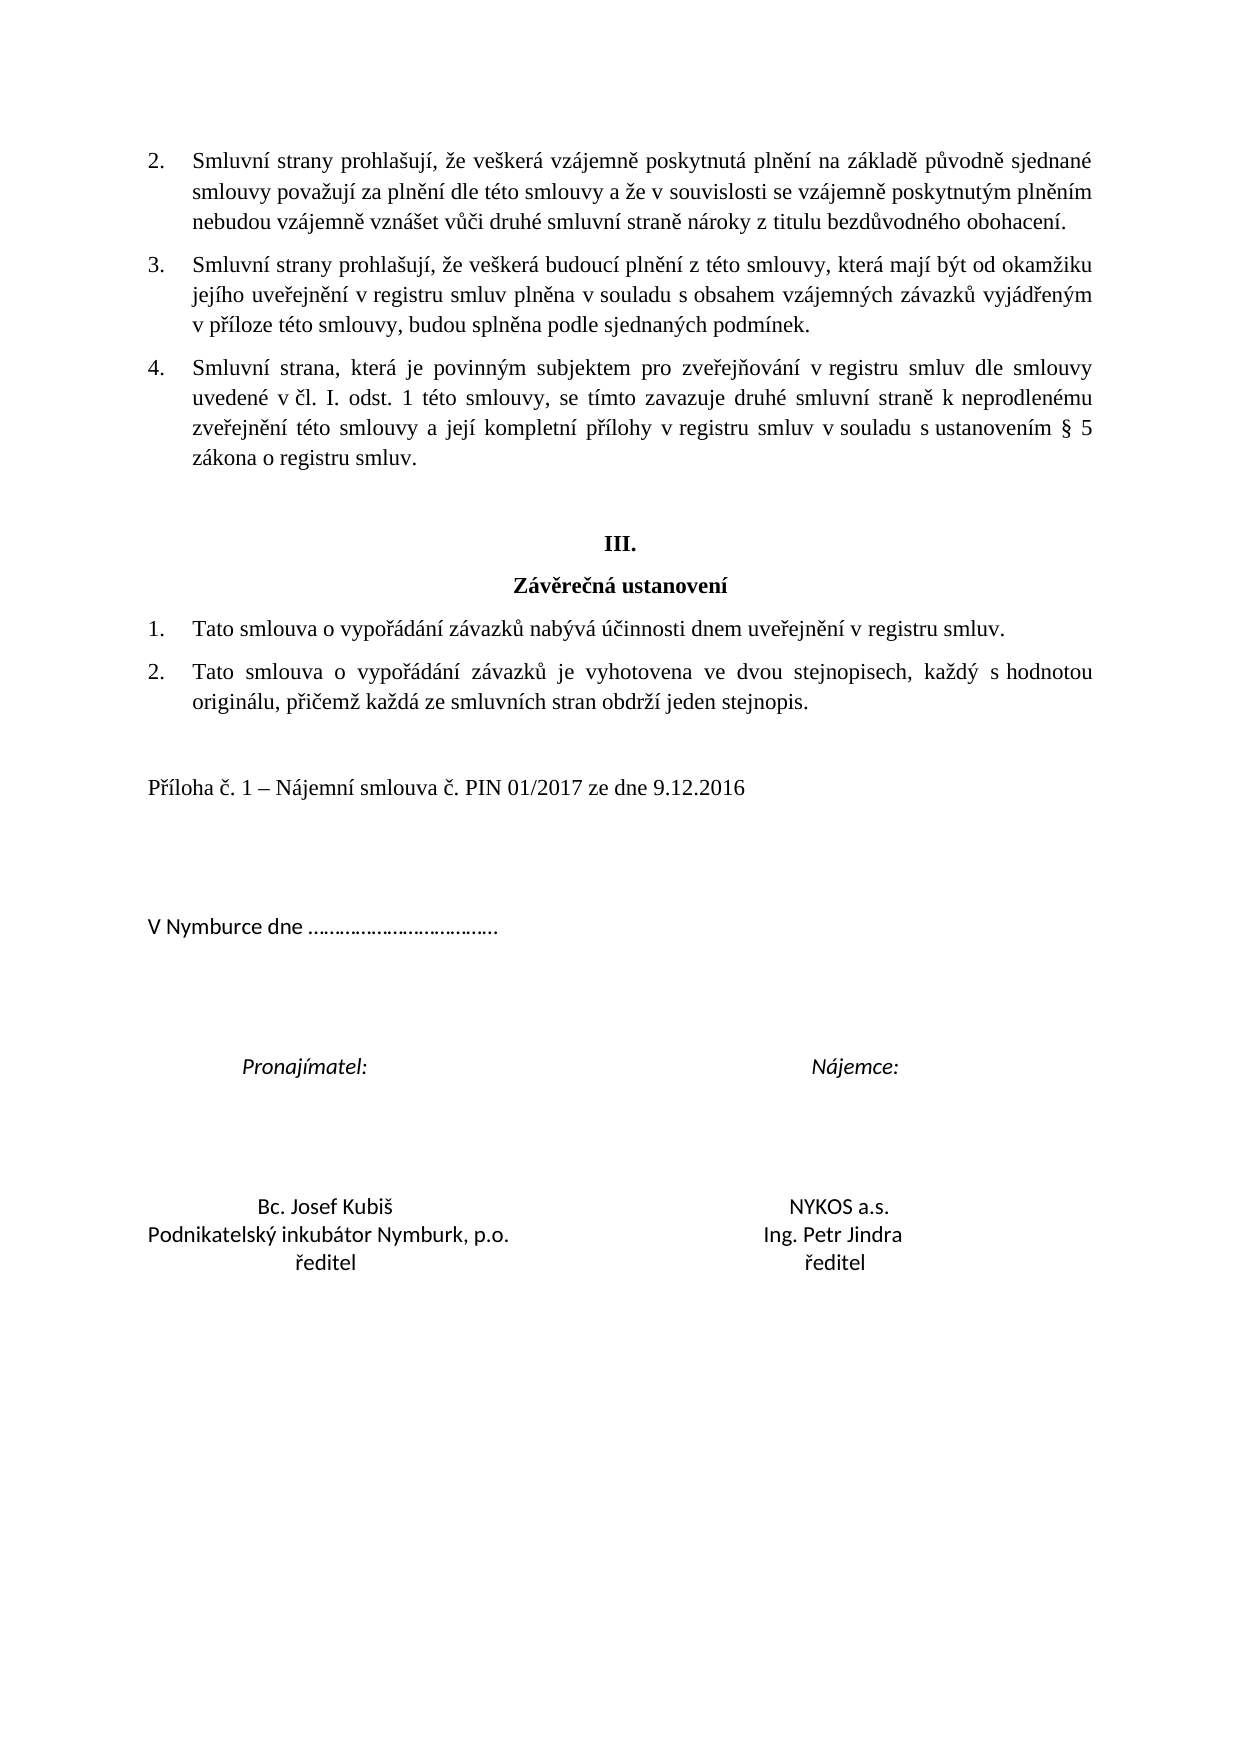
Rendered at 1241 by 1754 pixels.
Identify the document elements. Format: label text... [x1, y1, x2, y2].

text Podnikatelský inkubátor Nymburk, p.o. Ing. Petr Jindra [148, 1220, 1093, 1248]
list Tato smlouva o vypořádání závazků nabývá účinnosti dnem uveřejnění v registru smluv. [148, 615, 1093, 642]
text ředitel ředitel [148, 1248, 1093, 1276]
text V Nymburce dne ……………………………… [148, 912, 1093, 940]
list Smluvní strany prohlašují, že veškerá budoucí plnění z této smlouvy, která mají být od okamžiku jejího uveřejnění v registru smluv plněna v souladu s obsahem vzájemných závazků vyjádřeným v příloze této smlouvy, budou splněna podle sjednaných podmínek. [148, 251, 1093, 337]
text Závěrečná ustanovení [148, 573, 1093, 599]
text Bc. Josef Kubiš NYKOS a.s. [148, 1192, 1093, 1220]
text III. [148, 530, 1093, 556]
list Tato smlouva o vypořádání závazků je vyhotovena ve dvou stejnopisech, každý s hodnotou originálu, přičemž každá ze smluvních stran obdrží jeden stejnopis. [148, 658, 1093, 714]
text Příloha č. 1 – Nájemní smlouva č. PIN 01/2017 ze dne 9.12.2016 [148, 774, 1093, 800]
list Smluvní strany prohlašují, že veškerá vzájemně poskytnutá plnění na základě původně sjednané smlouvy považují za plnění dle této smlouvy a že v souvislosti se vzájemně poskytnutým plněním nebudou vzájemně vznášet vůči druhé smluvní straně nároky z titulu bezdůvodného obohacení. [148, 148, 1093, 234]
list Smluvní strana, která je povinným subjektem pro zveřejňování v registru smluv dle smlouvy uvedené v čl. I. odst. 1 této smlouvy, se tímto zavazuje druhé smluvní straně k neprodlenému zveřejnění této smlouvy a její kompletní přílohy v registru smluv v souladu s ustanovením § 5 zákona o registru smluv. [148, 354, 1093, 471]
text Pronajímatel: Nájemce: [148, 1052, 1093, 1080]
